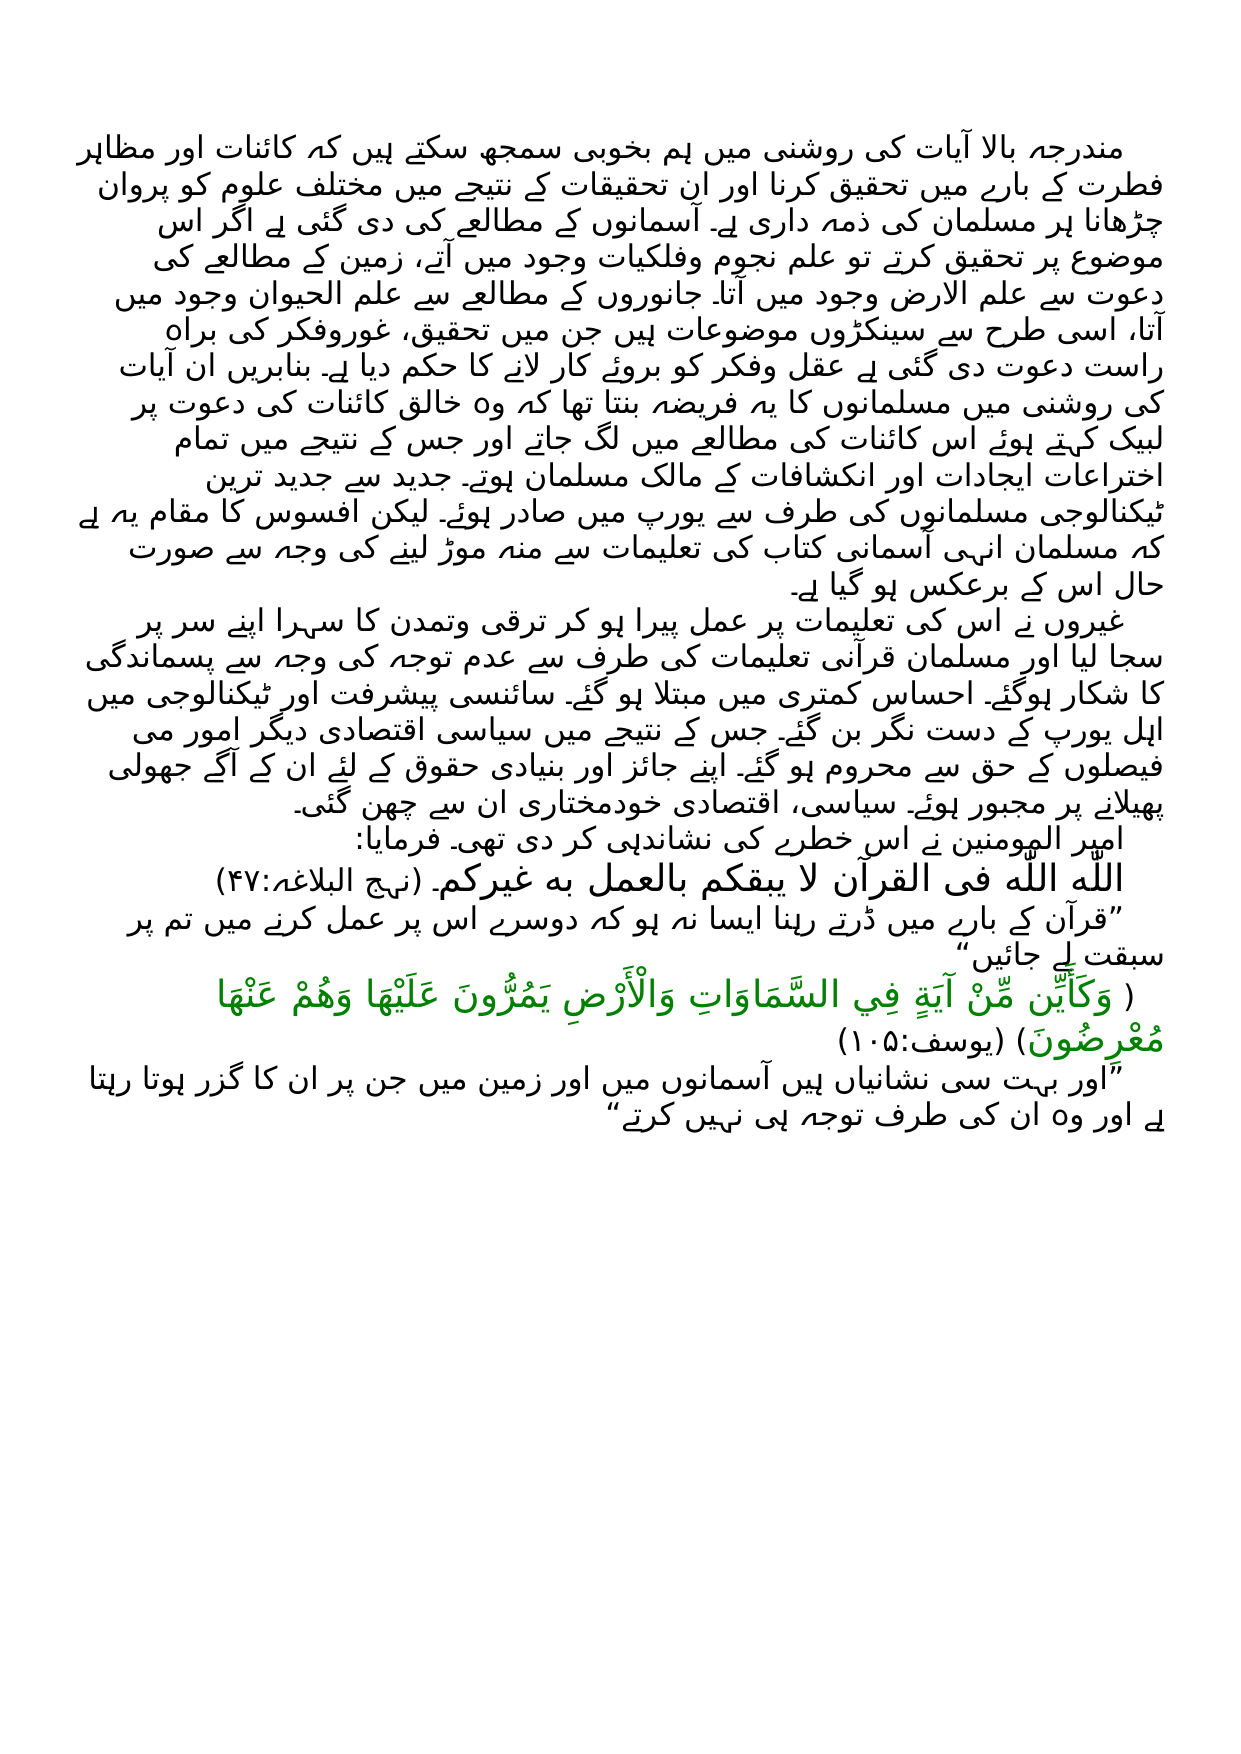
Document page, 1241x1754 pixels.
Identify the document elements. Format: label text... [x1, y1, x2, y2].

text ”قرآن کے بارے میں ڈرتے رہنا ایسا نہ ہو کہ دوسرے اس پر عمل کرنے میں تم پر سبقت لے جائیں“ [75, 900, 1165, 973]
text ( وَكَأَيِّن مِّنْ آيَةٍ فِي السَّمَاوَاتِ وَالْأَرْضِ يَمُرُّونَ عَلَيْهَا وَهُمْ عَنْهَا مُعْرِضُونَ) (یوسف:۱۰۵) [75, 973, 1165, 1060]
text اللّٰه اللّٰه فی القرآن لا یبقکم بالعمل به غیرکم۔ (نہج البلاغہ:۴۷) [75, 857, 1165, 900]
text ”اور بہت سی نشانیاں ہیں آسمانوں میں اور زمین میں جن پر ان کا گزر ہوتا رہتا ہے اور وہ ان کی طرف توجہ ہی نہیں کرتے“ [75, 1060, 1165, 1133]
text غیروں نے اس کی تعلیمات پر عمل پیرا ہو کر ترقی وتمدن کا سہرا اپنے سر پر سجا لیا اور مسلمان قرآنی تعلیمات کی طرف سے عدم توجہ کی وجہ سے پسماندگی کا شکار ہوگئے۔ احساس کمتری میں مبتلا ہو گئے۔ سائنسی پیشرفت اور ٹیکنالوجی میں اہل یورپ کے دست نگر بن گئے۔ جس کے نتیجے میں سیاسی اقتصادی دیگر امور می فیصلوں کے حق سے محروم ہو گئے۔ اپنے جائز اور بنیادی حقوق کے لئے ان کے آگے جھولی پھیلانے پر مجبور ہوئے۔ سیاسی، اقتصادی خودمختاری ان سے چھن گئی۔ [75, 602, 1165, 820]
text امیر المومنین نے اس خطرے کی نشاندہی کر دی تھی۔ فرمایا: [75, 820, 1165, 857]
text مندرجہ بالا آیات کی روشنی میں ہم بخوبی سمجھ سکتے ہیں کہ کائنات اور مظاہر فطرت کے بارے میں تحقیق کرنا اور ان تحقیقات کے نتیجے میں مختلف علوم کو پروان چڑھانا ہر مسلمان کی ذمہ داری ہے۔ آسمانوں کے مطالعے کی دی گئی ہے اگر اس موضوع پر تحقیق کرتے تو علم نجوم وفلکیات وجود میں آتے، زمین کے مطالعے کی دعوت سے علم الارض وجود میں آتا۔ جانوروں کے مطالعے سے علم الحیوان وجود میں آتا، اسی طرح سے سینکڑوں موضوعات ہیں جن میں تحقیق، غوروفکر کی براہ راست دعوت دی گئی ہے عقل وفکر کو بروئے کار لانے کا حکم دیا ہے۔ بنابریں ان آیات کی روشنی میں مسلمانوں کا یہ فریضہ بنتا تھا کہ وہ خالق کائنات کی دعوت پر لبیک کہتے ہوئے اس کائنات کی مطالعے میں لگ جاتے اور جس کے نتیجے میں تمام اختراعات ایجادات اور انکشافات کے مالک مسلمان ہوتے۔ جدید سے جدید ترین ٹیکنالوجی مسلمانوں کی طرف سے یورپ میں صادر ہوئے۔ لیکن افسوس کا مقام یہ ہے کہ مسلمان انہی آسمانی کتاب کی تعلیمات سے منہ موڑ لینے کی وجہ سے صورت حال اس کے برعکس ہو گیا ہے۔ [75, 130, 1165, 602]
